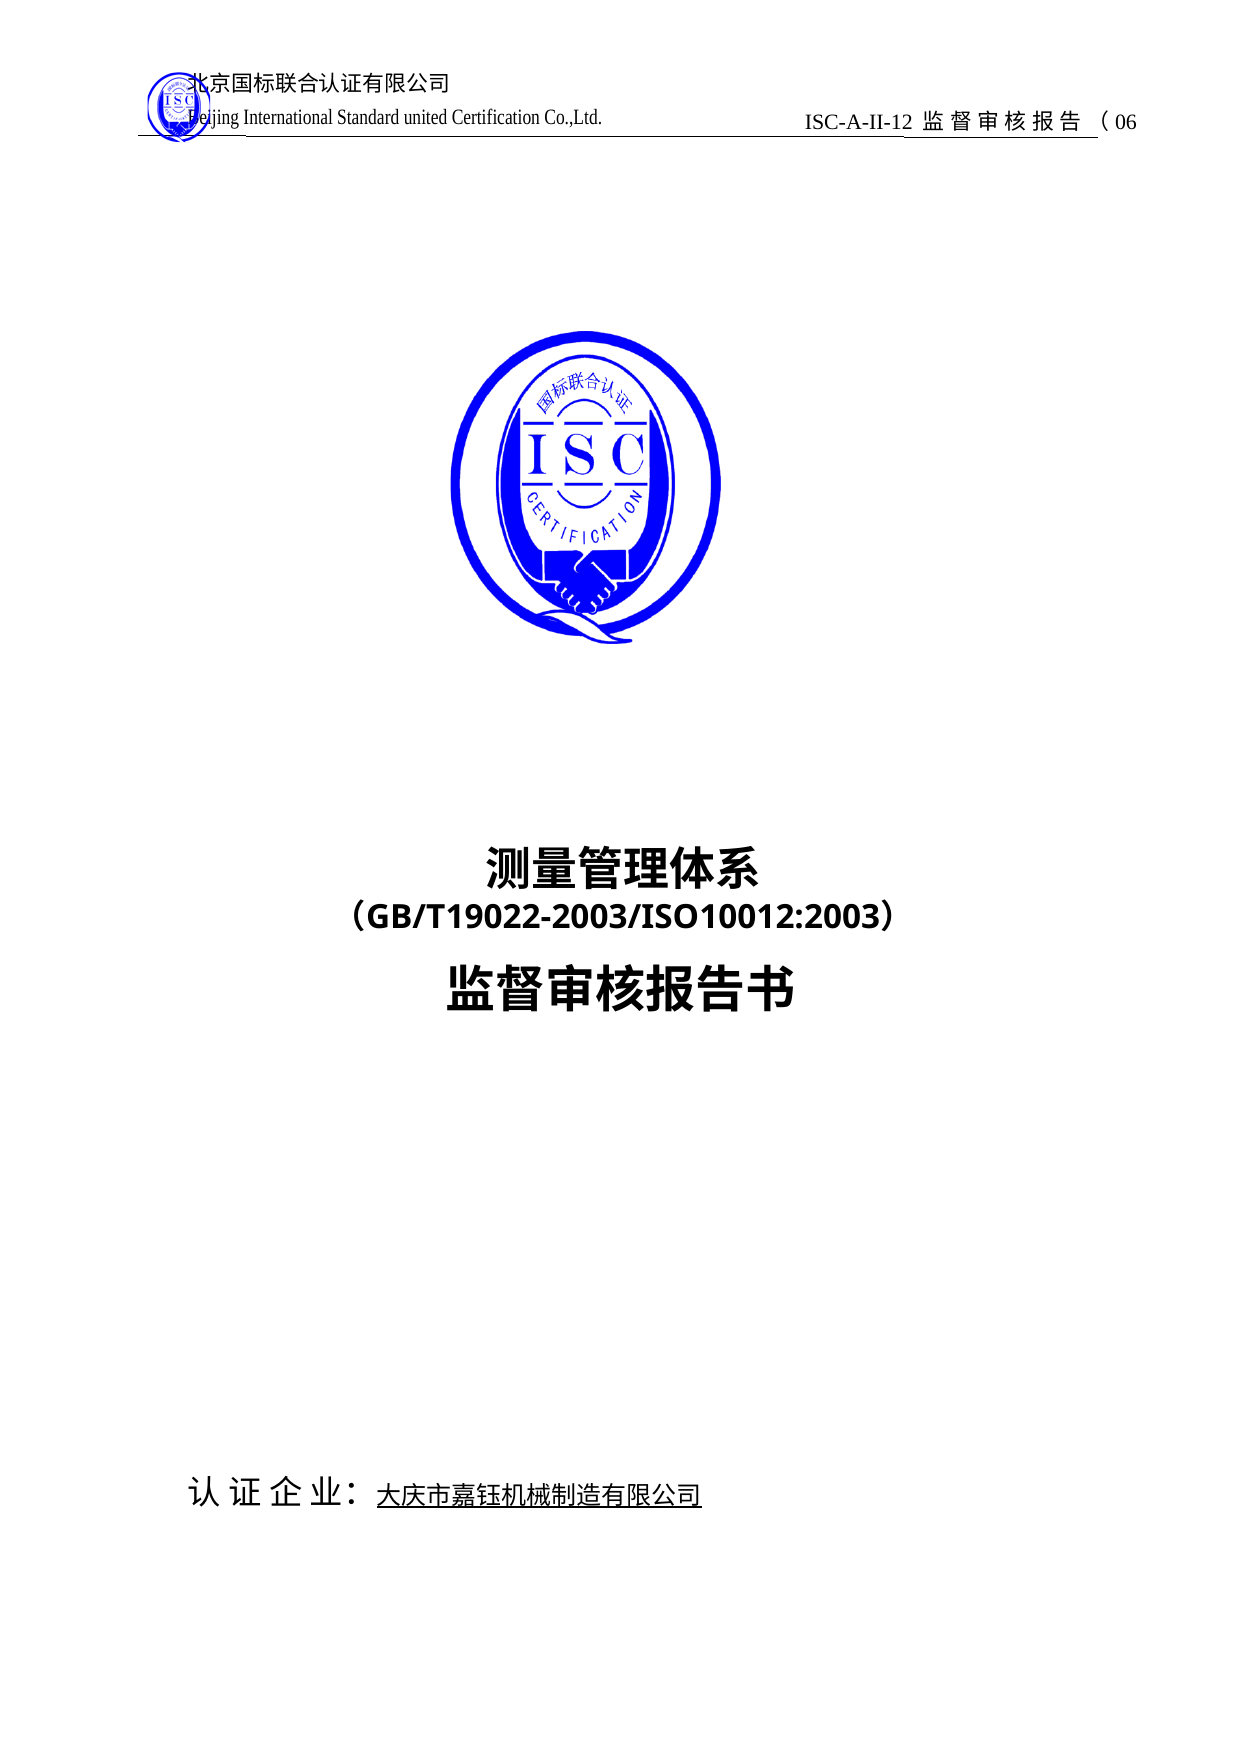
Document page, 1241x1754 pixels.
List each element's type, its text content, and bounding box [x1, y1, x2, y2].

text （GB/T19022-2003/ISO10012:2003） [187, 896, 1053, 937]
text 测量管理体系 [187, 843, 1053, 896]
text 监督审核报告书 [187, 937, 1053, 1035]
picture [146, 72, 210, 141]
picture [450, 331, 732, 644]
text 认 证 企 业：大庆市嘉钰机械制造有限公司 [187, 1457, 1053, 1522]
